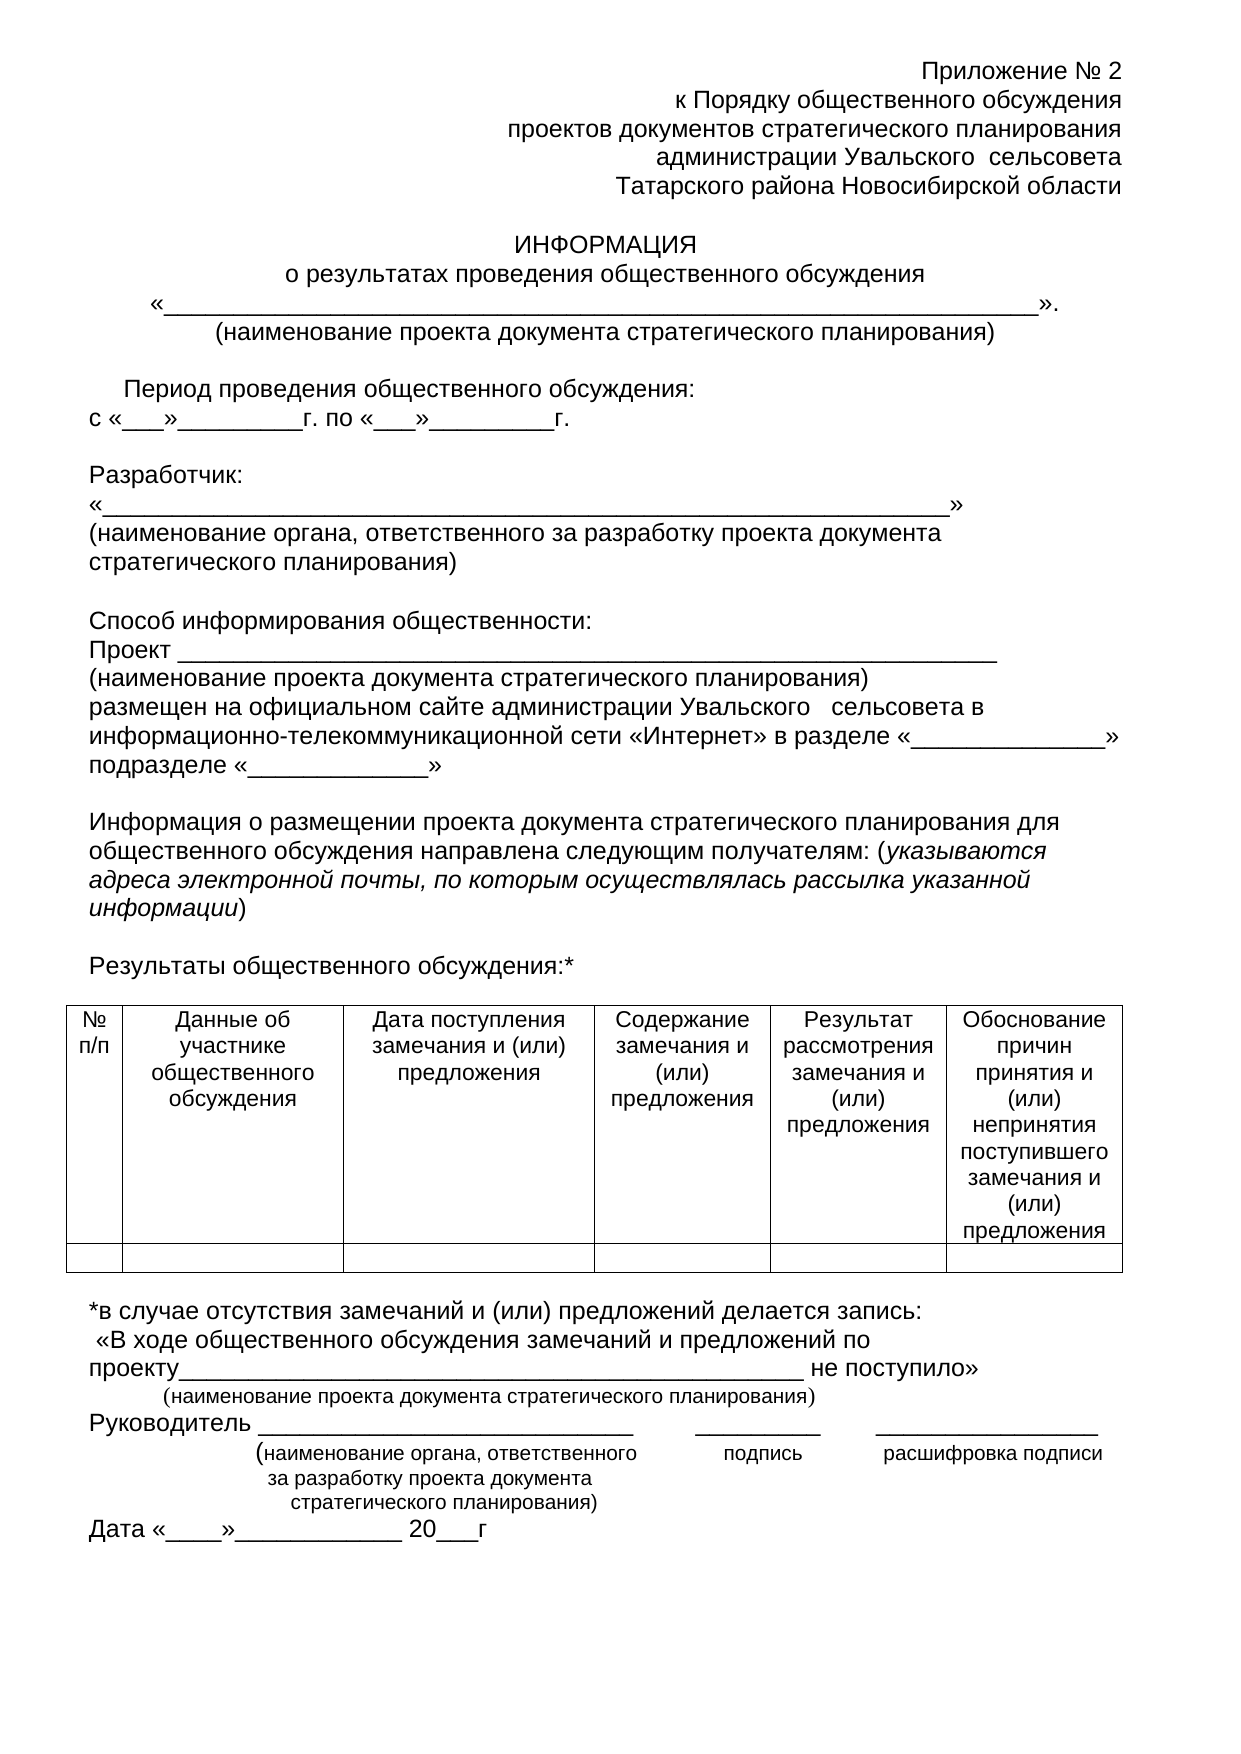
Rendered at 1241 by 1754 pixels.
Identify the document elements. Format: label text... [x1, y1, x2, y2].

text за разработку проекта документа [89, 1466, 1122, 1490]
text Способ информирования общественности: [89, 606, 1122, 635]
table_cell [595, 1244, 770, 1272]
table_cell [344, 1244, 594, 1272]
text Информация о размещении проекта документа стратегического планирования для общественного обсуждения направлена следующим получателям: (указываются адреса электронной почты, по которым осуществлялась рассылка указанной информации) [89, 807, 1122, 922]
text размещен на официальном сайте администрации Увальского сельсовета в информационно-телекоммуникационной сети «Интернет» в разделе «______________» подразделе «_____________» [89, 692, 1122, 778]
table_header Данные об участнике общественного обсуждения [123, 1006, 343, 1243]
text «_______________________________________________________________». [89, 288, 1122, 317]
text Проект ___________________________________________________________ [89, 635, 1122, 663]
text (наименование органа, ответственного за разработку проекта документа стратегического планирования) [89, 518, 1122, 575]
table_cell [67, 1244, 122, 1272]
text Разработчик: «_____________________________________________________________» [89, 460, 1122, 518]
text Результаты общественного обсуждения:* [89, 951, 1122, 980]
text к Порядку общественного обсуждения [89, 85, 1122, 114]
text Руководитель ___________________________ _________ ________________ [89, 1408, 1122, 1437]
text ИНФОРМАЦИЯ [89, 230, 1122, 259]
table_header Обоснование причин принятия и (или) непринятия поступившего замечания и (или) предложения [947, 1006, 1122, 1243]
table_header Дата поступления замечания и (или) предложения [344, 1006, 594, 1243]
table_header Результат рассмотрения замечания и (или) предложения [771, 1006, 946, 1243]
text с «___»_________г. по «___»_________г. [89, 403, 1122, 432]
text проектов документов стратегического планирования [89, 114, 1122, 142]
text Дата «____»____________ 20___г [89, 1514, 1122, 1543]
text *в случае отсутствия замечаний и (или) предложений делается запись: [89, 1296, 1122, 1324]
text (наименование проекта документа стратегического планирования) [89, 663, 1122, 692]
table_cell [123, 1244, 343, 1272]
table_cell [947, 1244, 1122, 1272]
text Период проведения общественного обсуждения: [89, 374, 1122, 403]
text «В ходе общественного обсуждения замечаний и предложений по проекту_____________________________________________ не поступило» [89, 1324, 1122, 1382]
text (наименование проекта документа стратегического планирования) [89, 317, 1122, 345]
text о результатах проведения общественного обсуждения [89, 259, 1122, 288]
table_header Содержание замечания и (или) предложения [595, 1006, 770, 1243]
text Приложение № 2 [89, 56, 1122, 85]
table_cell [771, 1244, 946, 1272]
text Татарского района Новосибирской области [89, 171, 1122, 200]
text стратегического планирования) [89, 1490, 1122, 1514]
text (наименование проекта документа стратегического планирования) [89, 1382, 1122, 1408]
text администрации Увальского сельсовета [89, 142, 1122, 171]
text (наименование органа, ответственного подпись расшифровка подписи [89, 1437, 1122, 1466]
table_header № п/п [67, 1006, 122, 1243]
